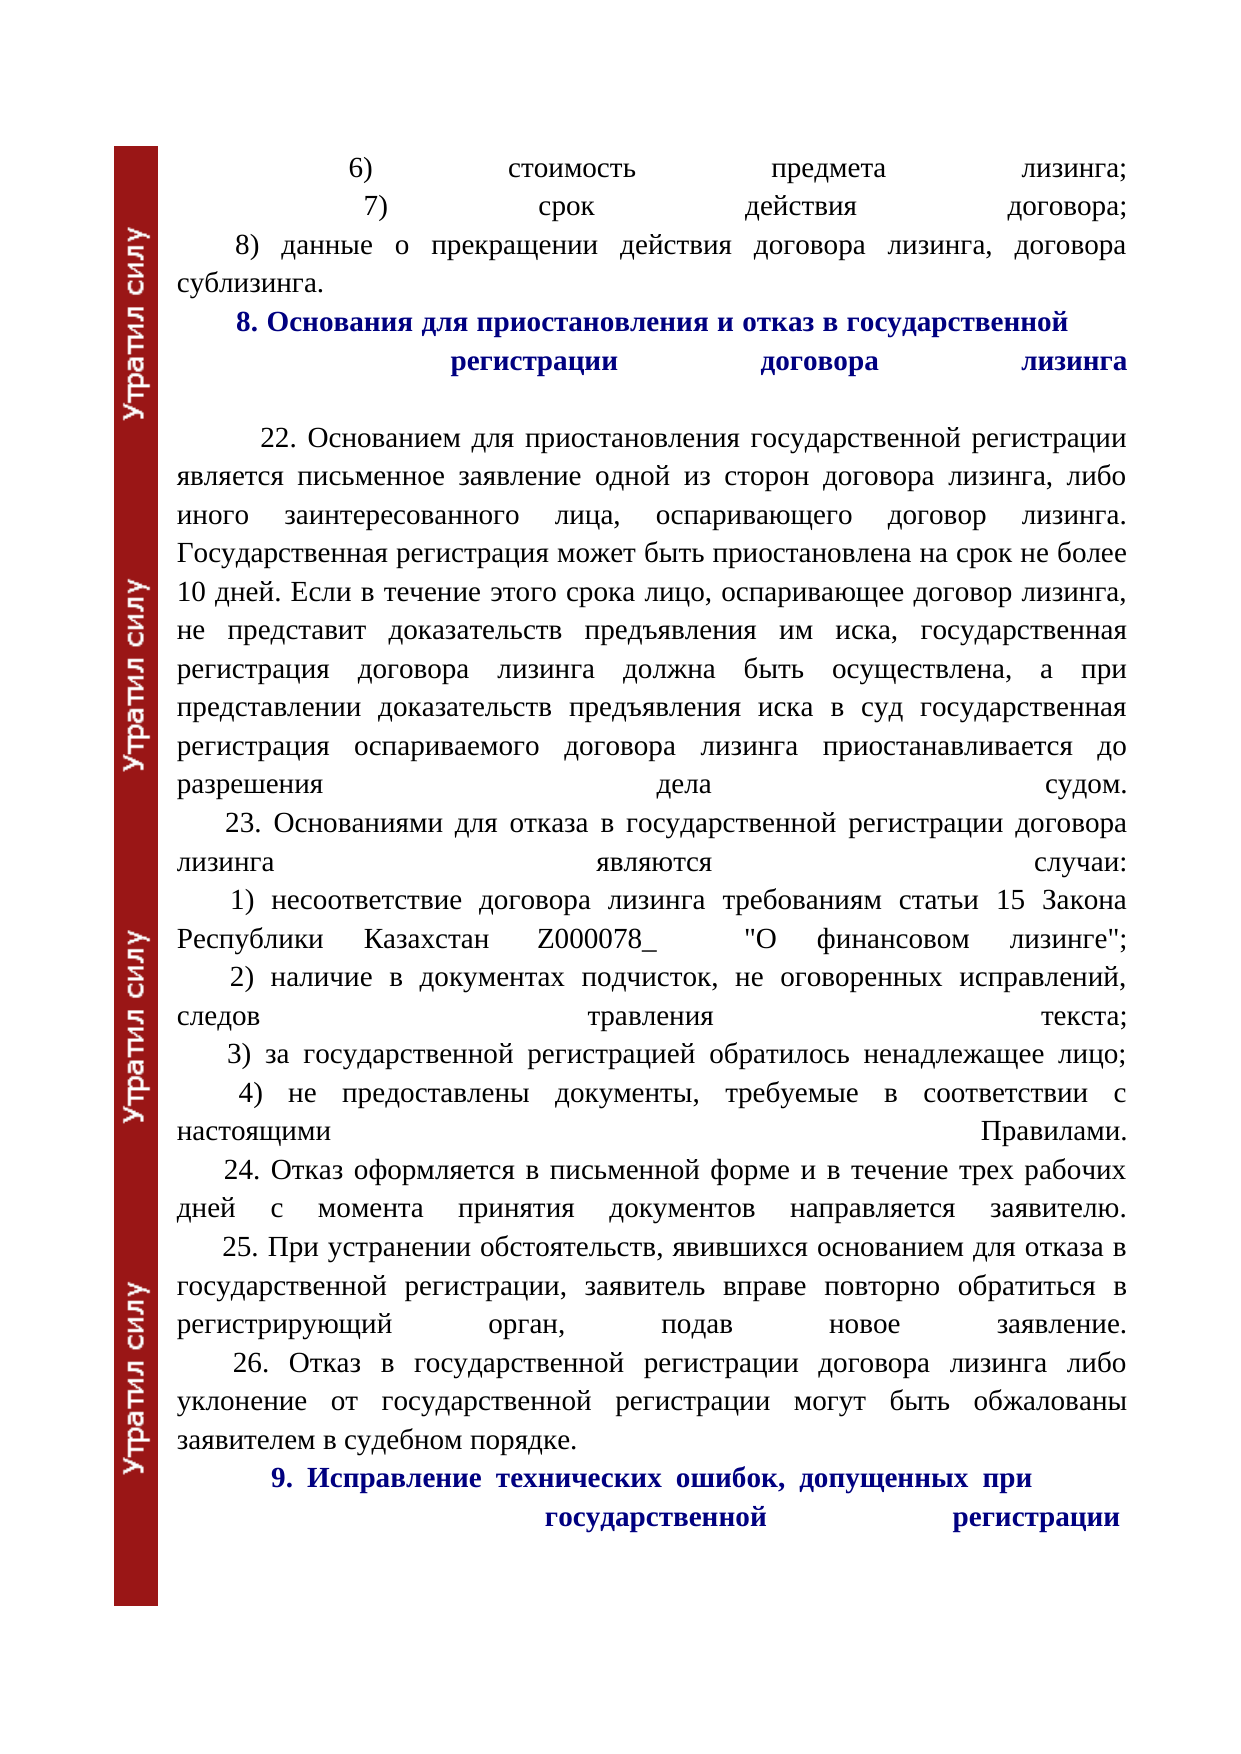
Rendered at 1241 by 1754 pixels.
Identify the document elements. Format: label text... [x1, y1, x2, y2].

picture [114, 1455, 158, 1460]
text 9. Исправление технических ошибок, допущенных при государственной регистрации [112, 1460, 1128, 1571]
picture [114, 299, 158, 304]
text 22. Основанием для приостановления государственной регистрации является письменное заявление одной из сторон договора лизинга, либо иного заинтересованного лица, оспаривающего договор лизинга. Государственная регистрация может быть приостановлена на срок не более 10 дней. Если в течение этого срока лицо, оспаривающее договор лизинга, не представит доказательств предъявления им иска, государственная регистрация договора лизинга должна быть осуществлена, а при представлении доказательств предъявления иска в суд государственная регистрация оспариваемого договора лизинга приостанавливается до разрешения дела судом. 23. Основаниями для отказа в государственной регистрации договора лизинга являются случаи: 1) несоответствие договора лизинга требованиям статьи 15 Закона Республики Казахстан Z000078_ "О финансовом лизинге"; 2) наличие в документах подчисток, не оговоренных исправлений, следов травления текста; 3) за государственной регистрацией обратилось ненадлежащее лицо; 4) не предоставлены документы, требуемые в соответствии с настоящими Правилами. 24. Отказ оформляется в письменной форме и в течение трех рабочих дней с момента принятия документов направляется заявителю. 25. При устранении обстоятельств, явившихся основанием для отказа в государственной регистрации, заявитель вправе повторно обратиться в регистрирующий орган, подав новое заявление. 26. Отказ в государственной регистрации договора лизинга либо уклонение от государственной регистрации могут быть обжалованы заявителем в судебном порядке. [112, 420, 1128, 1455]
text 8. Основания для приостановления и отказ в государственной регистрации договора лизинга [112, 304, 1128, 415]
picture [114, 146, 158, 150]
picture [114, 415, 158, 420]
picture [114, 1571, 158, 1606]
